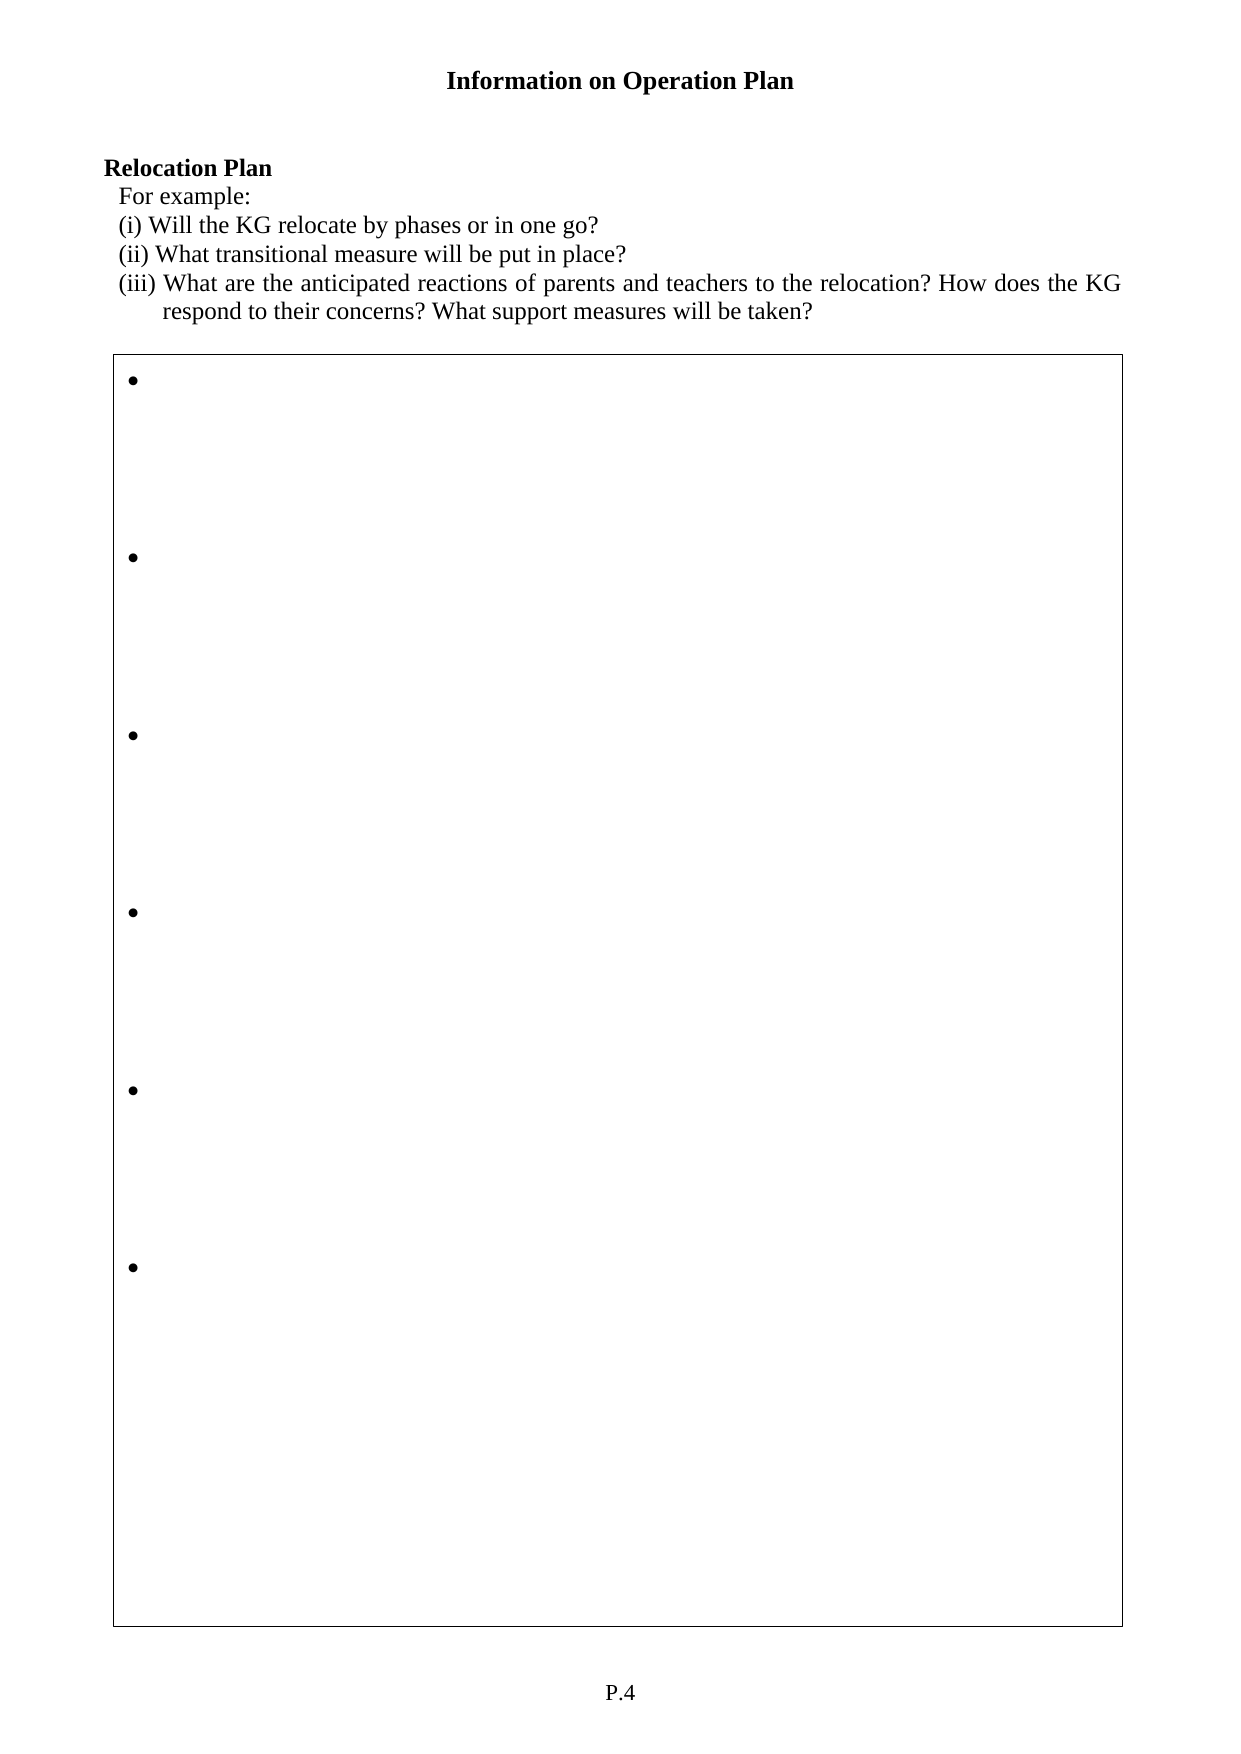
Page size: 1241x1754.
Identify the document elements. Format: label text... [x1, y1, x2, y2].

text (iii) What are the anticipated reactions of parents and teachers to the relocation? How does the KG respond to their concerns? What support measures will be taken? [118, 268, 1122, 325]
text (i) Will the KG relocate by phases or in one go? [118, 210, 1122, 239]
text For example: [118, 181, 1122, 210]
text Relocation Plan [103, 153, 1152, 181]
text (ii) What transitional measure will be put in place? [118, 239, 1122, 268]
